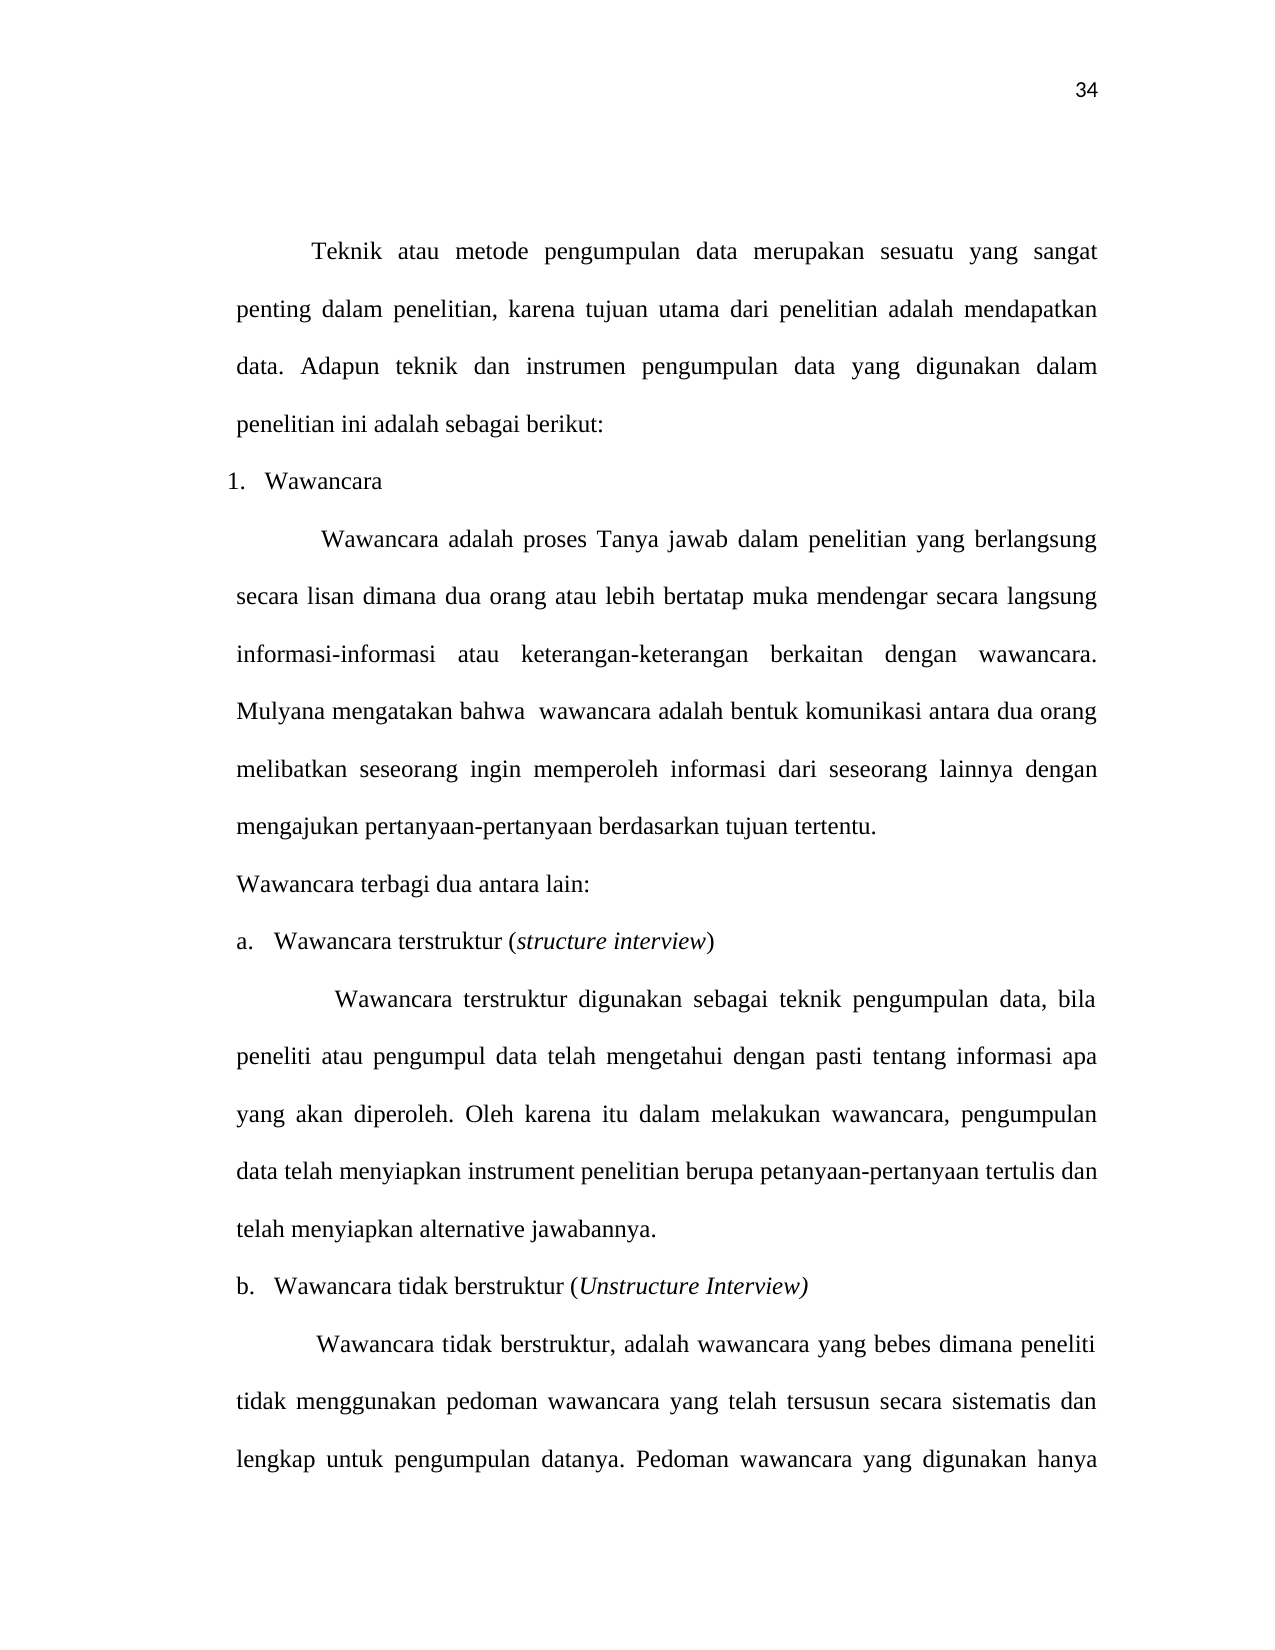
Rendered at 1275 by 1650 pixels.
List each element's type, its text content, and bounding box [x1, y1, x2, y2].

list Teknik atau metode pengumpulan data merupakan sesuatu yang sangat penting dalam penelitian, karena tujuan utama dari penelitian adalah mendapatkan data. Adapun teknik dan instrumen pengumpulan data yang digunakan dalam penelitian ini adalah sebagai berikut: [236, 236, 1098, 437]
list Wawancara adalah proses Tanya jawab dalam penelitian yang berlangsung secara lisan dimana dua orang atau lebih bertatap muka mendengar secara langsung informasi-informasi atau keterangan-keterangan berkaitan dengan wawancara. Mulyana mengatakan bahwa wawancara adalah bentuk komunikasi antara dua orang melibatkan seseorang ingin memperoleh informasi dari seseorang lainnya dengan mengajukan pertanyaan-pertanyaan berdasarkan tujuan tertentu. [236, 524, 1098, 840]
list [236, 1329, 1098, 1472]
list Wawancara [227, 466, 1098, 495]
list Wawancara terstruktur digunakan sebagai teknik pengumpulan data, bila peneliti atau pengumpul data telah mengetahui dengan pasti tentang informasi apa yang akan diperoleh. Oleh karena itu dalam melakukan wawancara, pengumpulan data telah menyiapkan instrument penelitian berupa petanyaan-pertanyaan tertulis dan telah menyiapkan alternative jawabannya. [236, 984, 1098, 1242]
list Wawancara terstruktur (structure interview) [236, 926, 1098, 955]
list Wawancara terbagi dua antara lain: [236, 869, 1098, 897]
list Wawancara tidak berstruktur (Unstructure Interview) [236, 1271, 1098, 1300]
